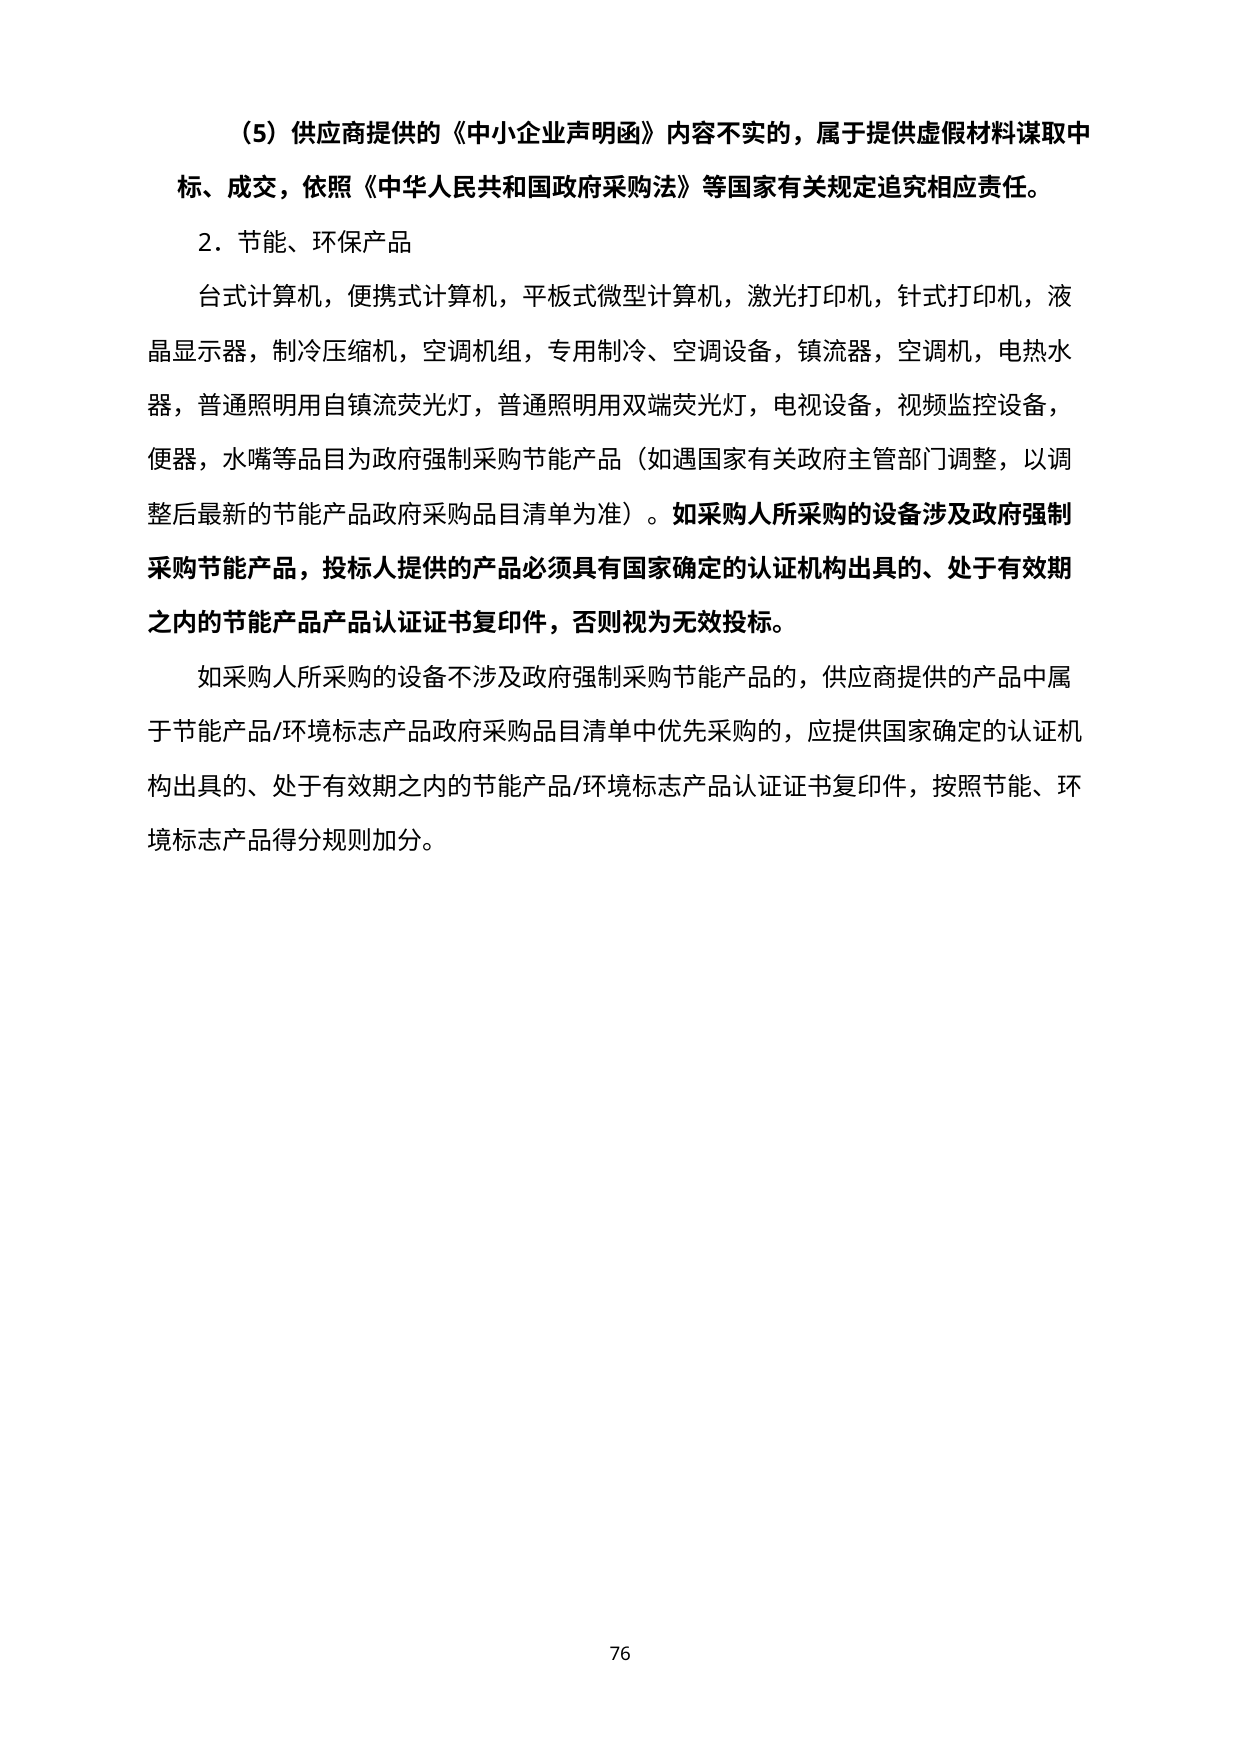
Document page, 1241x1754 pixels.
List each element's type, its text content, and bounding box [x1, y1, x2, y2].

text 如采购人所采购的设备不涉及政府强制采购节能产品的，供应商提供的产品中属于节能产品/环境标志产品政府采购品目清单中优先采购的，应提供国家确定的认证机构出具的、处于有效期之内的节能产品/环境标志产品认证证书复印件，按照节能、环境标志产品得分规则加分。 [148, 657, 1092, 857]
text 2．节能、环保产品 [148, 222, 1092, 258]
text （5）供应商提供的《中小企业声明函》内容不实的，属于提供虚假材料谋取中标、成交，依照《中华人民共和国政府采购法》等国家有关规定追究相应责任。 [177, 113, 1092, 204]
text 台式计算机，便携式计算机，平板式微型计算机，激光打印机，针式打印机，液晶显示器，制冷压缩机，空调机组，专用制冷、空调设备，镇流器，空调机，电热水器，普通照明用自镇流荧光灯，普通照明用双端荧光灯，电视设备，视频监控设备，便器，水嘴等品目为政府强制采购节能产品（如遇国家有关政府主管部门调整，以调整后最新的节能产品政府采购品目清单为准）。如采购人所采购的设备涉及政府强制采购节能产品，投标人提供的产品必须具有国家确定的认证机构出具的、处于有效期之内的节能产品产品认证证书复印件，否则视为无效投标。 [148, 277, 1092, 639]
